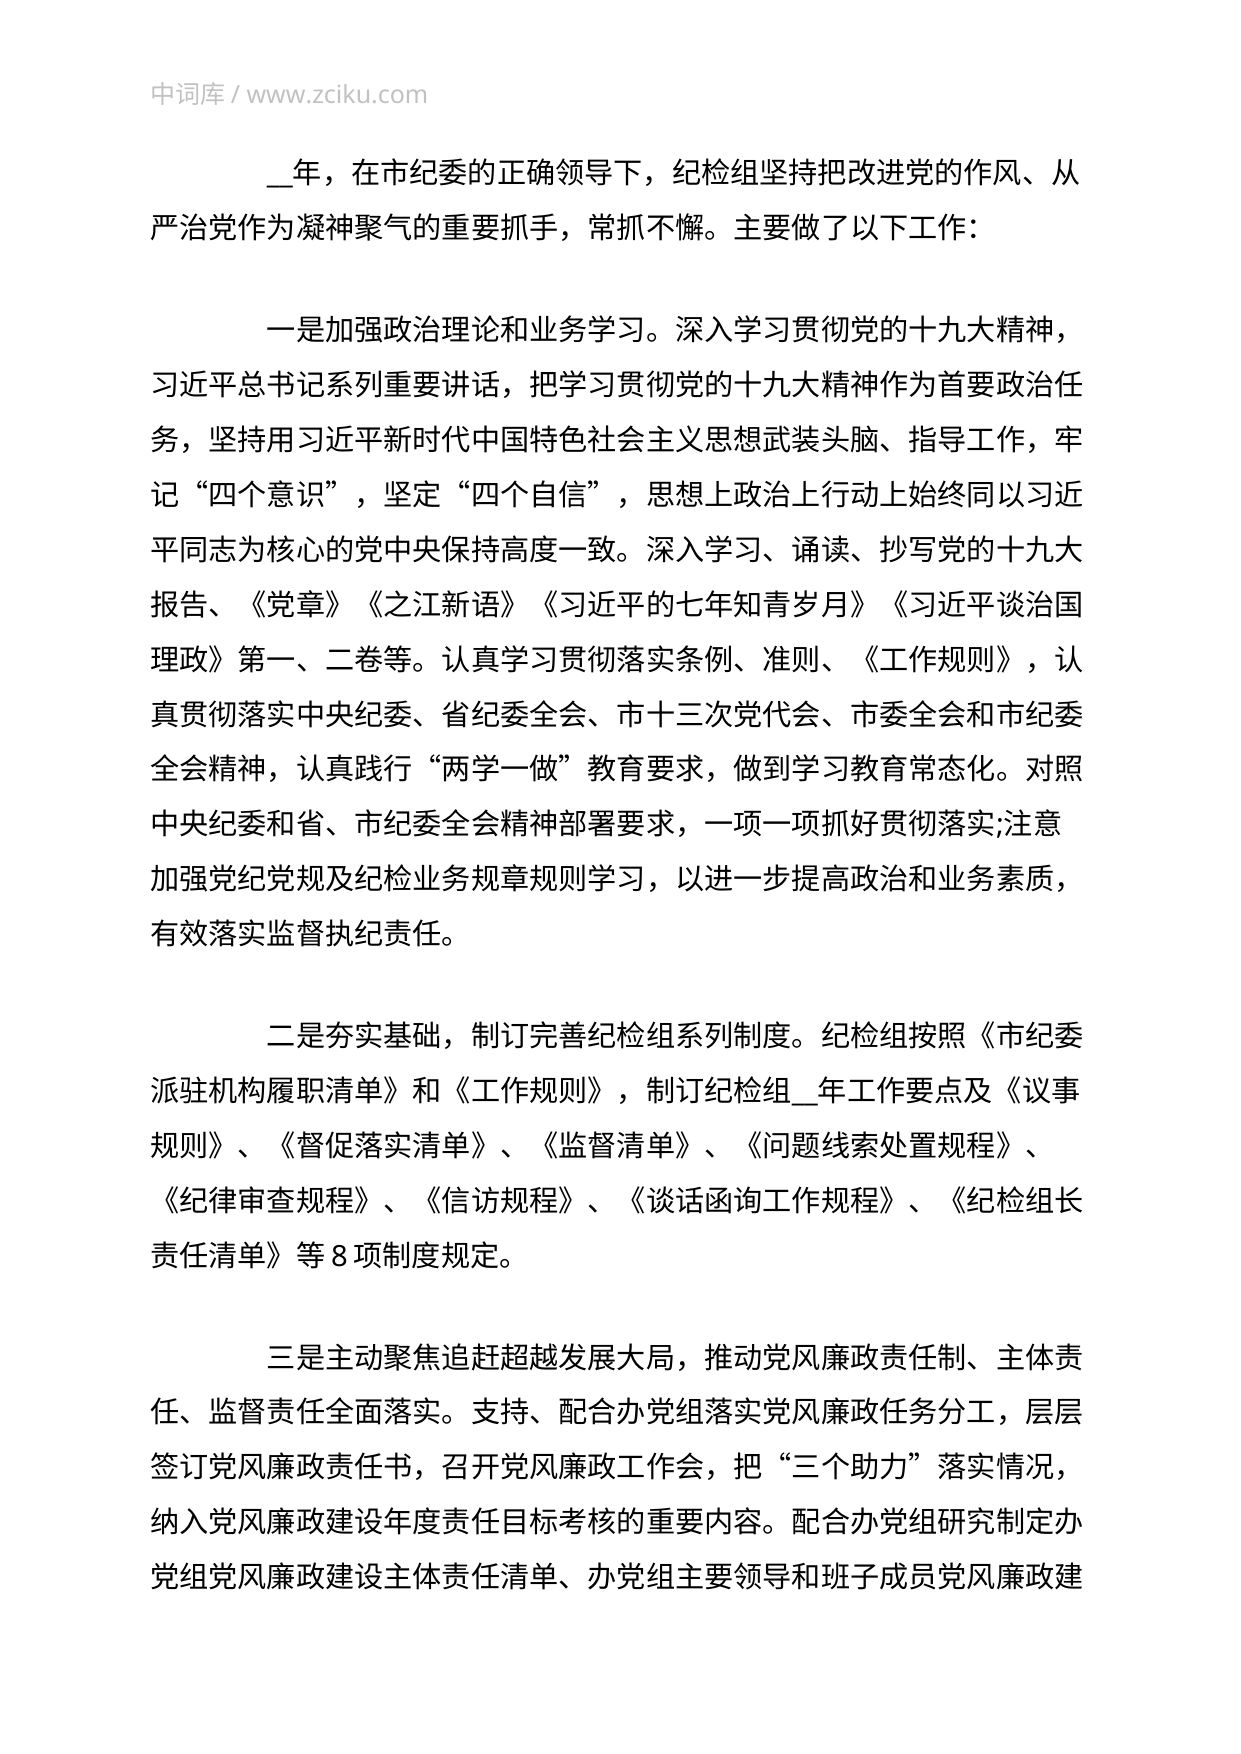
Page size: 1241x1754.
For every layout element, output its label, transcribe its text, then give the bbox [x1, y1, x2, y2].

text __年，在市纪委的正确领导下，纪检组坚持把改进党的作风、从严治党作为凝神聚气的重要抓手，常抓不懈。主要做了以下工作： [150, 150, 1090, 247]
text 二是夯实基础，制订完善纪检组系列制度。纪检组按照《市纪委派驻机构履职清单》和《工作规则》，制订纪检组__年工作要点及《议事规则》、《督促落实清单》、《监督清单》、《问题线索处置规程》、《纪律审查规程》、《信访规程》、《谈话函询工作规程》、《纪检组长责任清单》等8项制度规定。 [150, 1012, 1090, 1274]
text 一是加强政治理论和业务学习。深入学习贯彻党的十九大精神，习近平总书记系列重要讲话，把学习贯彻党的十九大精神作为首要政治任务，坚持用习近平新时代中国特色社会主义思想武装头脑、指导工作，牢记“四个意识”，坚定“四个自信”，思想上政治上行动上始终同以习近平同志为核心的党中央保持高度一致。深入学习、诵读、抄写党的十九大报告、《党章》《之江新语》《习近平的七年知青岁月》《习近平谈治国理政》第一、二卷等。认真学习贯彻落实条例、准则、《工作规则》，认真贯彻落实中央纪委、省纪委全会、市十三次党代会、市委全会和市纪委全会精神，认真践行“两学一做”教育要求，做到学习教育常态化。对照中央纪委和省、市纪委全会精神部署要求，一项一项抓好贯彻落实;注意加强党纪党规及纪检业务规章规则学习，以进一步提高政治和业务素质，有效落实监督执纪责任。 [150, 307, 1090, 953]
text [150, 1334, 1090, 1596]
